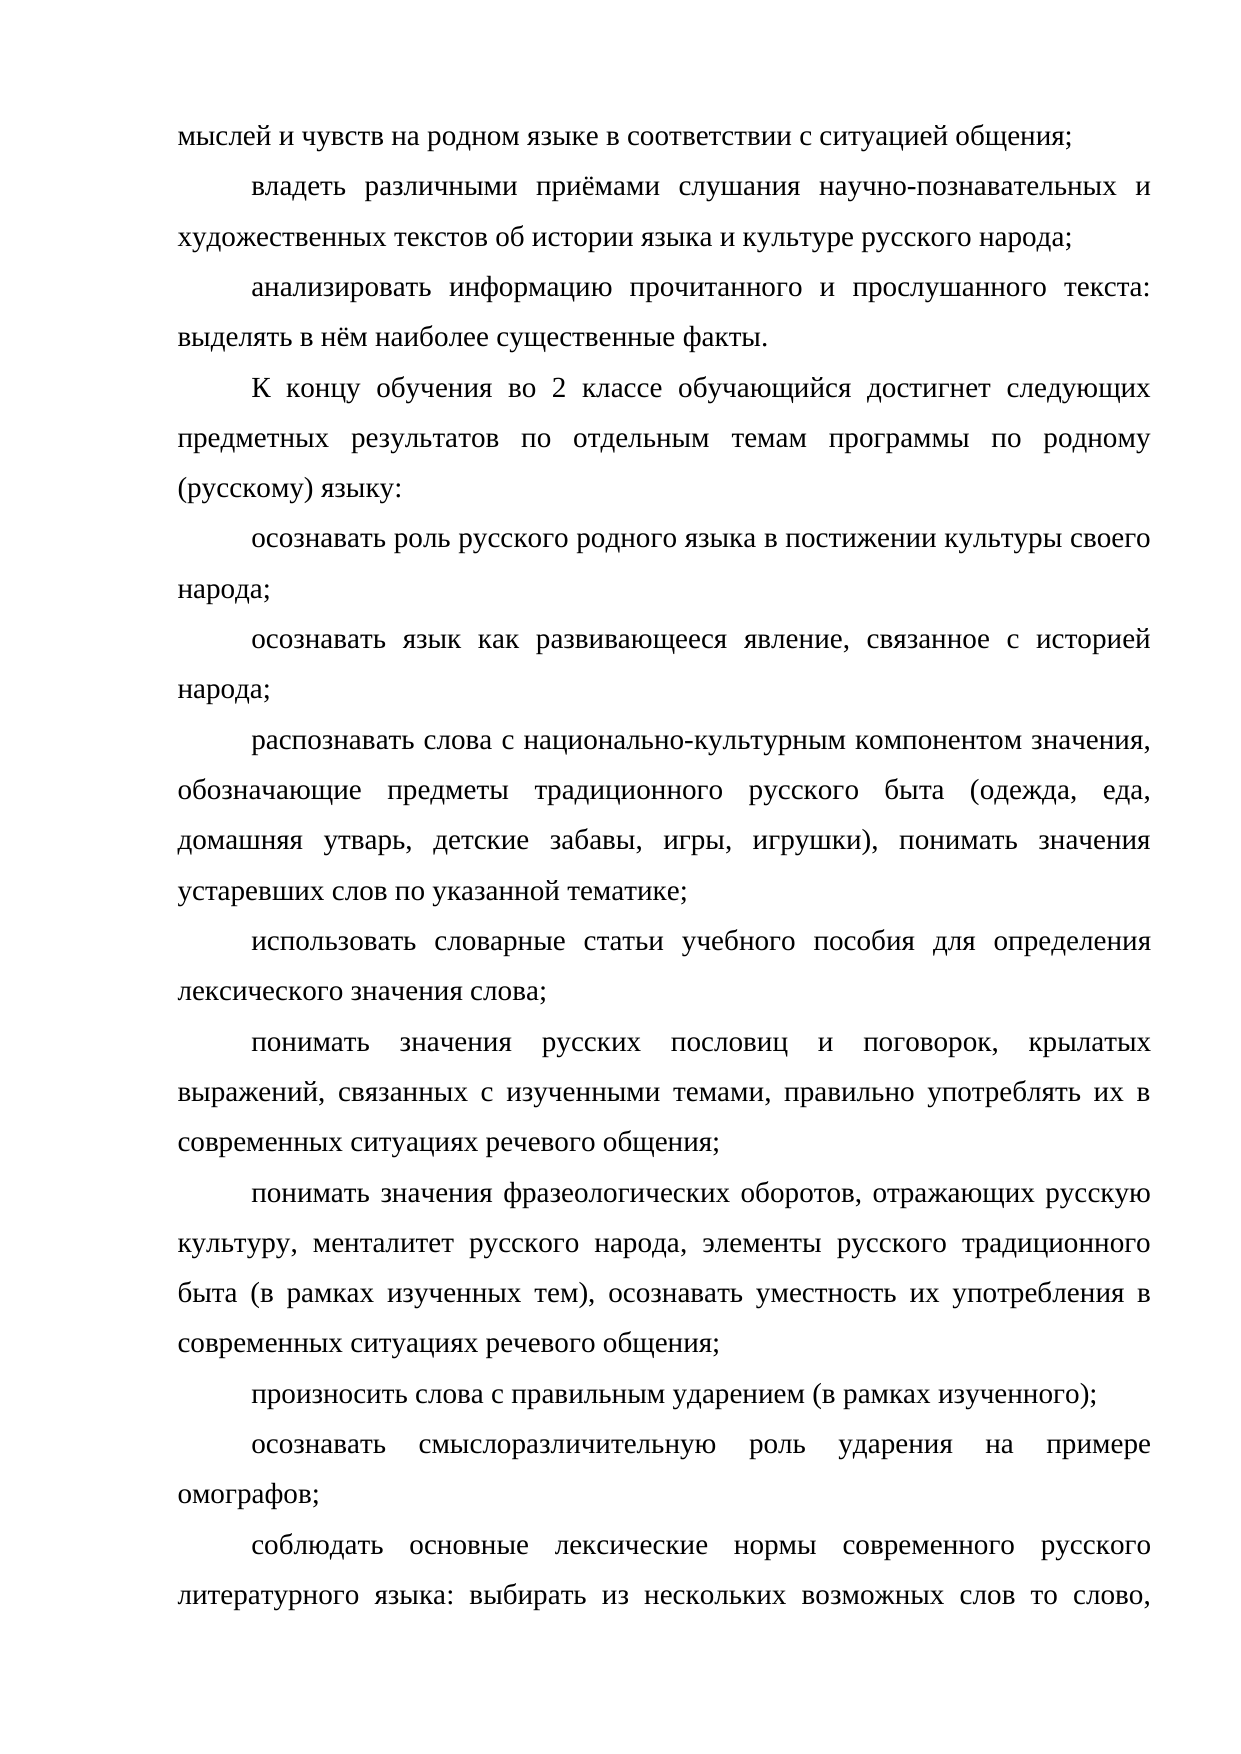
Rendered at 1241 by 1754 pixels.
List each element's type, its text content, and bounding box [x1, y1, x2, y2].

text осознавать язык как развивающееся явление, связанное с историей народа; [177, 621, 1152, 705]
text владеть различными приёмами слушания научно-познавательных и художественных текстов об истории языка и культуре русского народа; [177, 168, 1152, 252]
text анализировать информацию прочитанного и прослушанного текста: выделять в нём наиболее существенные факты. [177, 269, 1152, 353]
text осознавать роль русского родного языка в постижении культуры своего народа; [177, 521, 1152, 604]
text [177, 1527, 1152, 1611]
text понимать значения фразеологических оборотов, отражающих русскую культуру, менталитет русского народа, элементы русского традиционного быта (в рамках изученных тем), осознавать уместность их употребления в современных ситуациях речевого общения; [177, 1175, 1152, 1359]
text К концу обучения во 2 классе обучающийся достигнет следующих предметных результатов по отдельным темам программы по родному (русскому) языку: [177, 370, 1152, 504]
text распознавать слова с национально-культурным компонентом значения, обозначающие предметы традиционного русского быта (одежда, еда, домашняя утварь, детские забавы, игры, игрушки), понимать значения устаревших слов по указанной тематике; [177, 722, 1152, 906]
text осознавать смыслоразличительную роль ударения на примере омографов; [177, 1426, 1152, 1510]
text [177, 118, 1152, 152]
text понимать значения русских пословиц и поговорок, крылатых выражений, связанных с изученными темами, правильно употреблять их в современных ситуациях речевого общения; [177, 1024, 1152, 1158]
text произносить слова с правильным ударением (в рамках изученного); [177, 1376, 1152, 1409]
text использовать словарные статьи учебного пособия для определения лексического значения слова; [177, 923, 1152, 1007]
